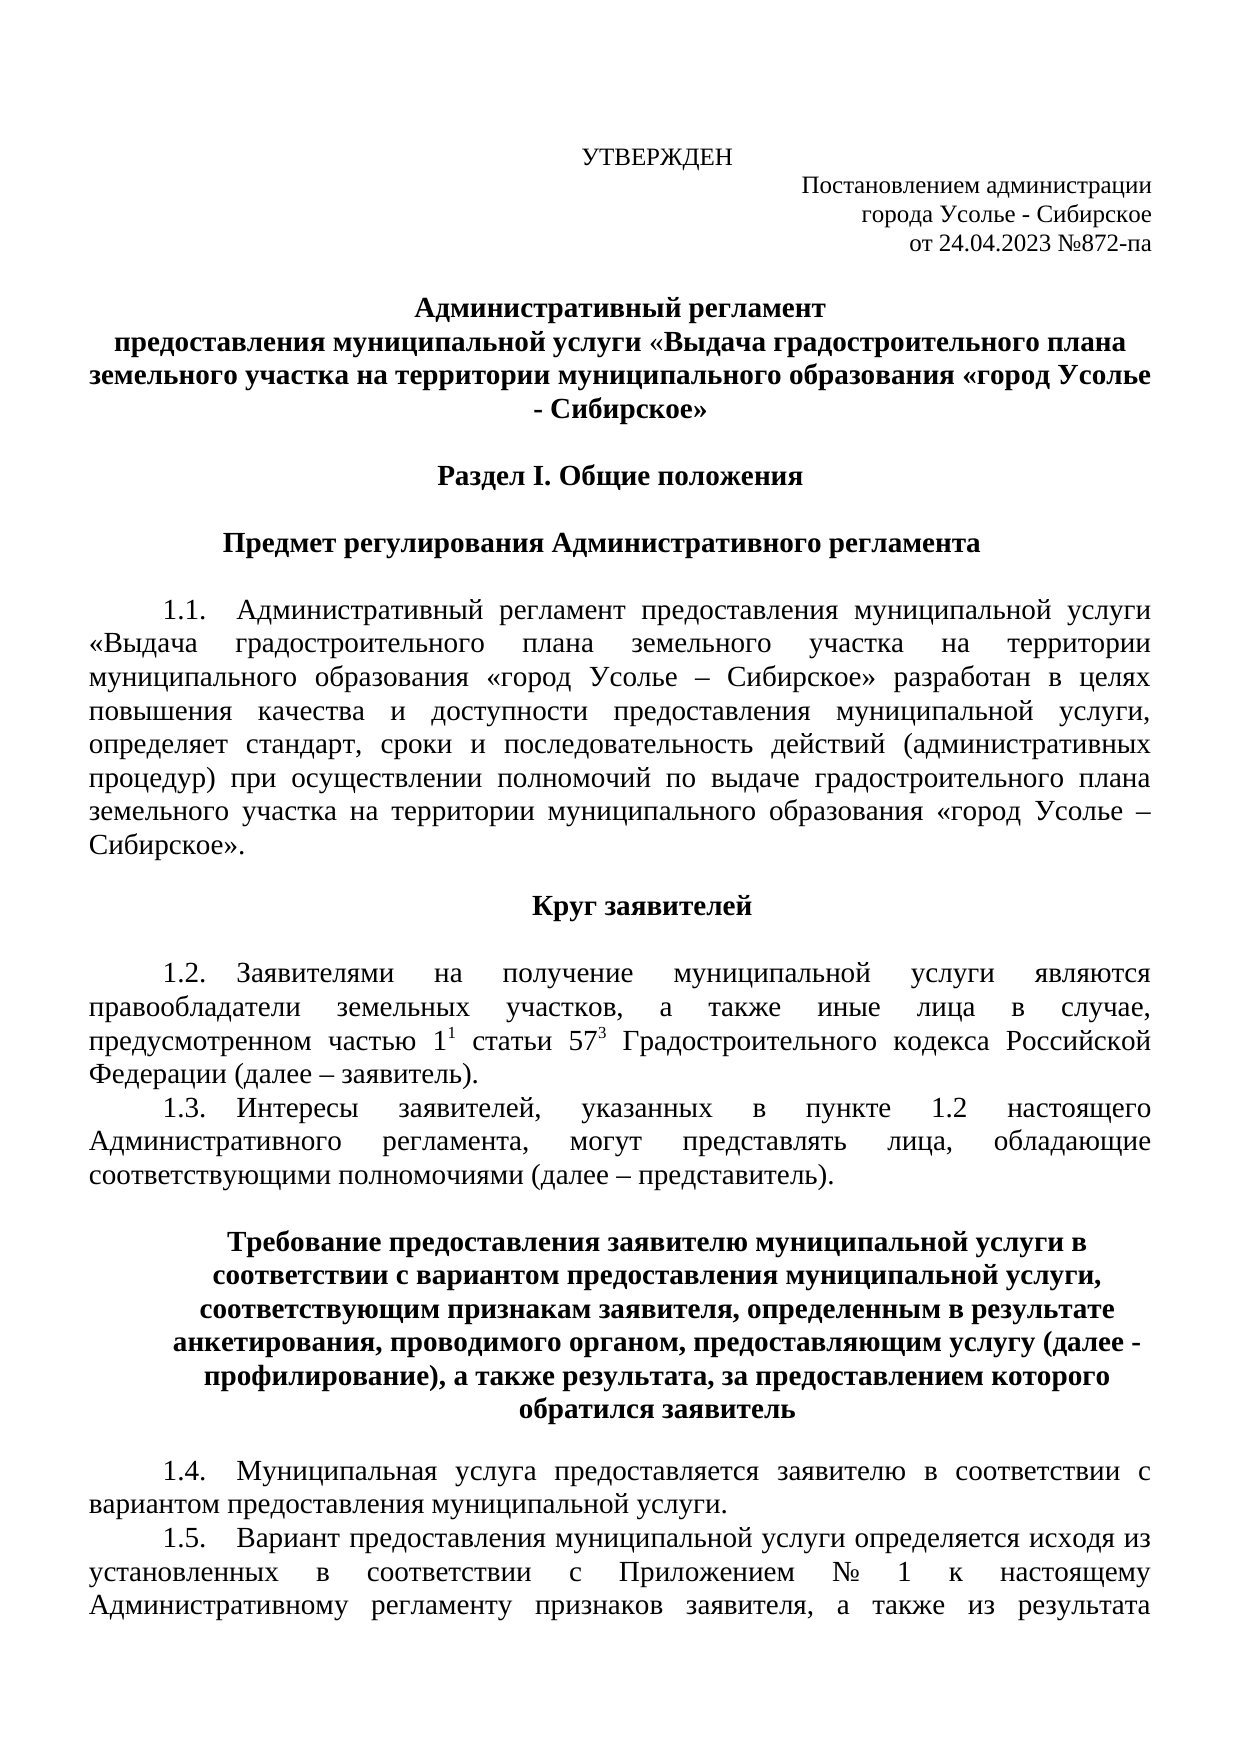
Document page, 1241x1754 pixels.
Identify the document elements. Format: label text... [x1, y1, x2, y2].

text Административный регламент [89, 290, 1152, 324]
text Раздел I. Общие положения [89, 458, 1152, 491]
list Интересы заявителей, указанных в пункте 1.2 настоящего Административного регламента, могут представлять лица, обладающие соответствующими полномочиями (далее – представитель). [89, 1090, 1152, 1190]
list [89, 1520, 1152, 1621]
text предоставления муниципальной услуги «Выдача градостроительного плана земельного участка на территории муниципального образования «город Усолье - Сибирское» [89, 324, 1152, 424]
text Круг заявителей [132, 888, 1152, 922]
text УТВЕРЖДЕН [103, 142, 1152, 170]
text Требование предоставления заявителю муниципальной услуги в соответствии с вариантом предоставления муниципальной услуги, соответствующим признакам заявителя, определенным в результате анкетирования, проводимого органом, предоставляющим услугу (далее - профилирование), а также результата, за предоставлением которого обратился заявитель [162, 1224, 1152, 1425]
list Административный регламент предоставления муниципальной услуги «Выдача градостроительного плана земельного участка на территории муниципального образования «город Усолье – Сибирское» разработан в целях повышения качества и доступности предоставления муниципальной услуги, определяет стандарт, сроки и последовательность действий (административных процедур) при осуществлении полномочий по выдаче градостроительного плана земельного участка на территории муниципального образования «город Усолье – Сибирское». [89, 592, 1152, 860]
text от 24.04.2023 №872-па [103, 228, 1152, 257]
text Предмет регулирования Административного регламента [223, 525, 1152, 558]
text города Усолье - Сибирское [103, 199, 1152, 228]
list Заявителями на получение муниципальной услуги являются правообладатели земельных участков, а также иные лица в случае, предусмотренном частью 11 статьи 573 Градостроительного кодекса Российской Федерации (далее – заявитель). [89, 956, 1152, 1090]
list Муниципальная услуга предоставляется заявителю в соответствии с вариантом предоставления муниципальной услуги. [89, 1453, 1152, 1520]
text Постановлением администрации [103, 170, 1152, 199]
